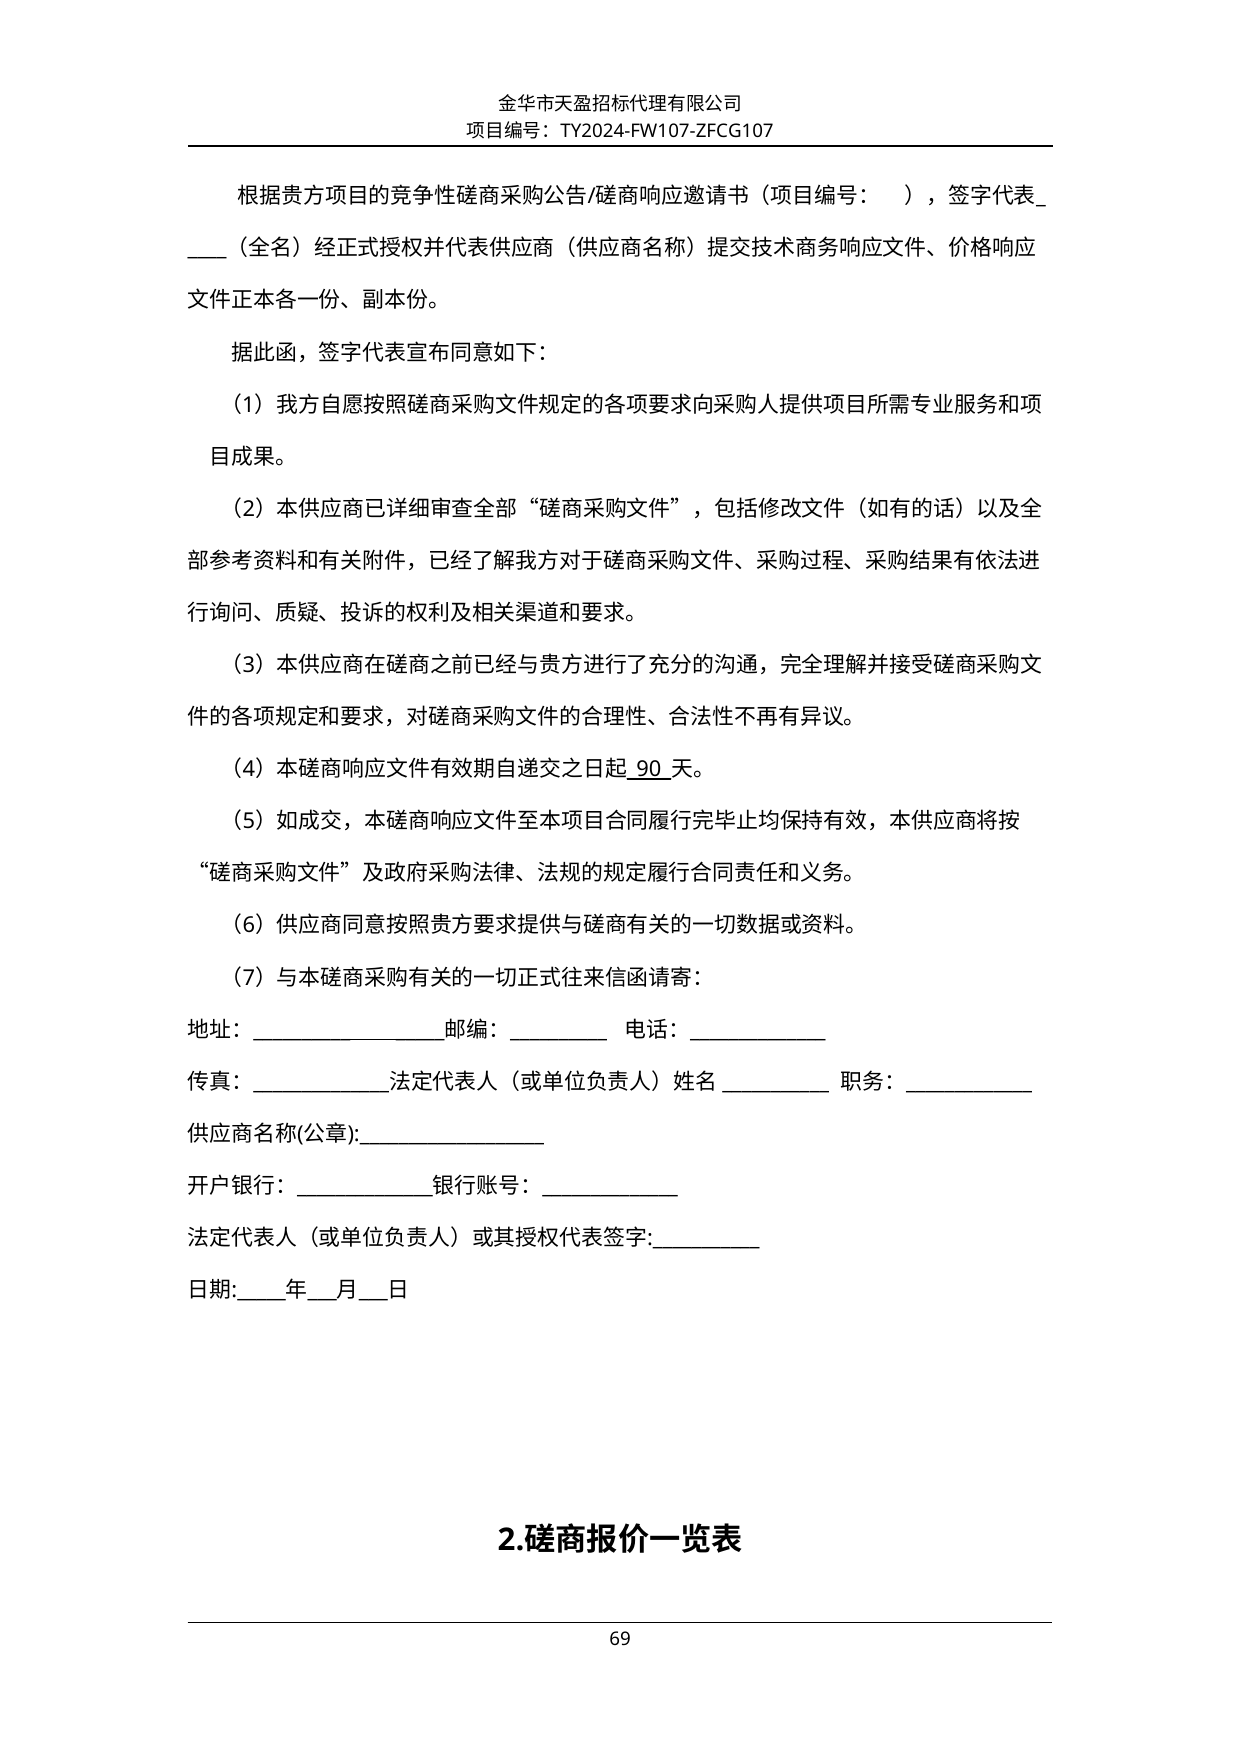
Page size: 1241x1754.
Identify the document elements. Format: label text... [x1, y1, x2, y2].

list 磋商报价一览表 [187, 1514, 1053, 1559]
text 日期:_____年___月___日 [187, 1256, 1053, 1308]
text 地址：__________ _____邮编：__________ 电话：______________ [187, 995, 1053, 1047]
text （7）与本磋商采购有关的一切正式往来信函请寄： [187, 943, 1053, 995]
text 供应商名称(公章):___________________ [187, 1099, 1053, 1152]
text 法定代表人（或单位负责人）或其授权代表签字:___________ [187, 1204, 1053, 1256]
text 根据贵方项目的竞争性磋商采购公告/磋商响应邀请书（项目编号： ），签字代表_____（全名）经正式授权并代表供应商（供应商名称）提交技术商务响应文件、价格响应文件正本各一份、副本份。 [187, 162, 1053, 318]
text （4）本磋商响应文件有效期自递交之日起_90_天。 [187, 735, 1053, 787]
text （1）我方自愿按照磋商采购文件规定的各项要求向采购人提供项目所需专业服务和项目成果。 [209, 370, 1053, 474]
text （6）供应商同意按照贵方要求提供与磋商有关的一切数据或资料。 [187, 891, 1053, 943]
text （3）本供应商在磋商之前已经与贵方进行了充分的沟通，完全理解并接受磋商采购文件的各项规定和要求，对磋商采购文件的合理性、合法性不再有异议。 [187, 631, 1053, 735]
text （5）如成交，本磋商响应文件至本项目合同履行完毕止均保持有效，本供应商将按“磋商采购文件”及政府采购法律、法规的规定履行合同责任和义务。 [187, 787, 1053, 891]
text 传真：______________法定代表人（或单位负责人）姓名 ___________ 职务：_____________ [187, 1047, 1053, 1099]
text 据此函，签字代表宣布同意如下： [187, 318, 1053, 370]
text 开户银行：______________银行账号：______________ [187, 1152, 1053, 1204]
text （2）本供应商已详细审查全部“磋商采购文件”，包括修改文件（如有的话）以及全部参考资料和有关附件，已经了解我方对于磋商采购文件、采购过程、采购结果有依法进行询问、质疑、投诉的权利及相关渠道和要求。 [187, 474, 1053, 631]
